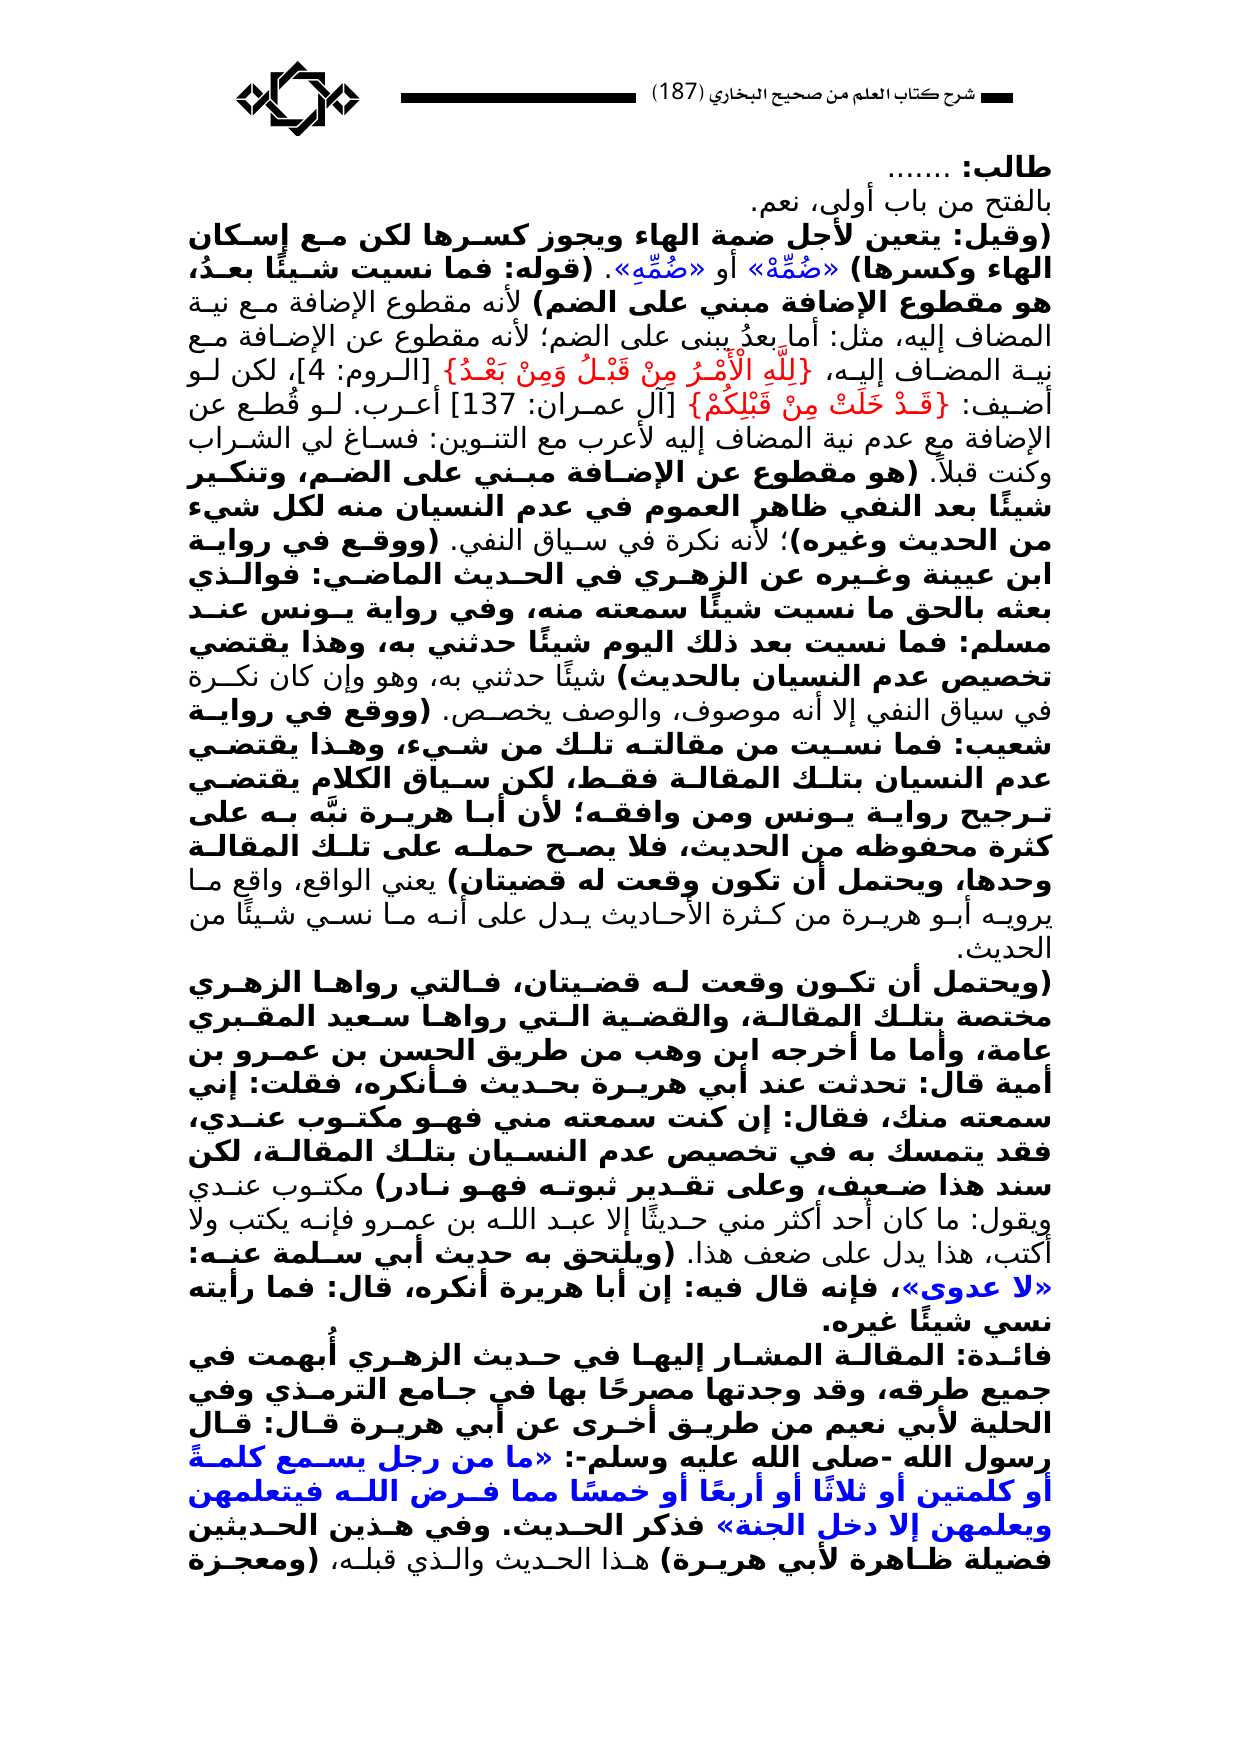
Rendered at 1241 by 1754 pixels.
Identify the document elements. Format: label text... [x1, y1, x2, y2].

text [187, 1338, 1053, 1576]
text (وقيل: يتعين لأجل ضمة الهاء ويجوز كسرها لكن مع إسكان الهاء وكسرها) «ضُمِّهْ» أو «ضُمِّهِ». (قوله: فما نسيت شيئًا بعدُ، هو مقطوع الإضافة مبني على الضم) لأنه مقطوع الإضافة مع نية المضاف إليه، مثل: أما بعدُ يبنى على الضم؛ لأنه مقطوع عن الإضافة مع نية المضاف إليه، {لِلَّهِ الْأَمْرُ مِنْ قَبْلُ وَمِنْ بَعْدُ} [الروم: 4]، لكن لو أضيف: {قَدْ خَلَتْ مِنْ قَبْلِكُمْ} [آل عمران: 137] أعرب. لو قُطع عن الإضافة مع عدم نية المضاف إليه لأعرب مع التنوين: فساغ لي الشراب وكنت قبلاً. (هو مقطوع عن الإضافة مبني على الضم، وتنكير شيئًا بعد النفي ظاهر العموم في عدم النسيان منه لكل شيء من الحديث وغيره)؛ لأنه نكرة في سياق النفي. (ووقع في رواية ابن عيينة وغيره عن الزهري في الحديث الماضي: فوالذي بعثه بالحق ما نسيت شيئًا سمعته منه، وفي رواية يونس عند مسلم: فما نسيت بعد ذلك اليوم شيئًا حدثني به، وهذا يقتضي تخصيص عدم النسيان بالحديث) شيئًا حدثني به، وهو وإن كان نكرة في سياق النفي إلا أنه موصوف، والوصف يخصص. (ووقع في رواية شعيب: فما نسيت من مقالته تلك من شيء، وهذا يقتضي عدم النسيان بتلك المقالة فقط، لكن سياق الكلام يقتضي ترجيح رواية يونس ومن وافقه؛ لأن أبا هريرة نبَّه به على كثرة محفوظه من الحديث، فلا يصح حمله على تلك المقالة وحدها، ويحتمل أن تكون وقعت له قضيتان) يعني الواقع، واقع ما يرويه أبو هريرة من كثرة الأحاديث يدل على أنه ما نسي شيئًا من الحديث. [187, 218, 1053, 965]
text بالفتح من باب أولى، نعم. [187, 184, 1053, 218]
text طالب: ....... [187, 150, 1053, 184]
text (ويحتمل أن تكون وقعت له قضيتان، فالتي رواها الزهري مختصة بتلك المقالة، والقضية التي رواها سعيد المقبري عامة، وأما ما أخرجه ابن وهب من طريق الحسن بن عمرو بن أمية قال: تحدثت عند أبي هريرة بحديث فأنكره، فقلت: إني سمعته منك، فقال: إن كنت سمعته مني فهو مكتوب عندي، فقد يتمسك به في تخصيص عدم النسيان بتلك المقالة، لكن سند هذا ضعيف، وعلى تقدير ثبوته فهو نادر) مكتوب عندي ويقول: ما كان أحد أكثر مني حديثًا إلا عبد الله بن عمرو فإنه يكتب ولا أكتب، هذا يدل على ضعف هذا. (ويلتحق به حديث أبي سلمة عنه: «لا عدوى»، فإنه قال فيه: إن أبا هريرة أنكره، قال: فما رأيته نسي شيئًا غيره. [187, 965, 1053, 1338]
